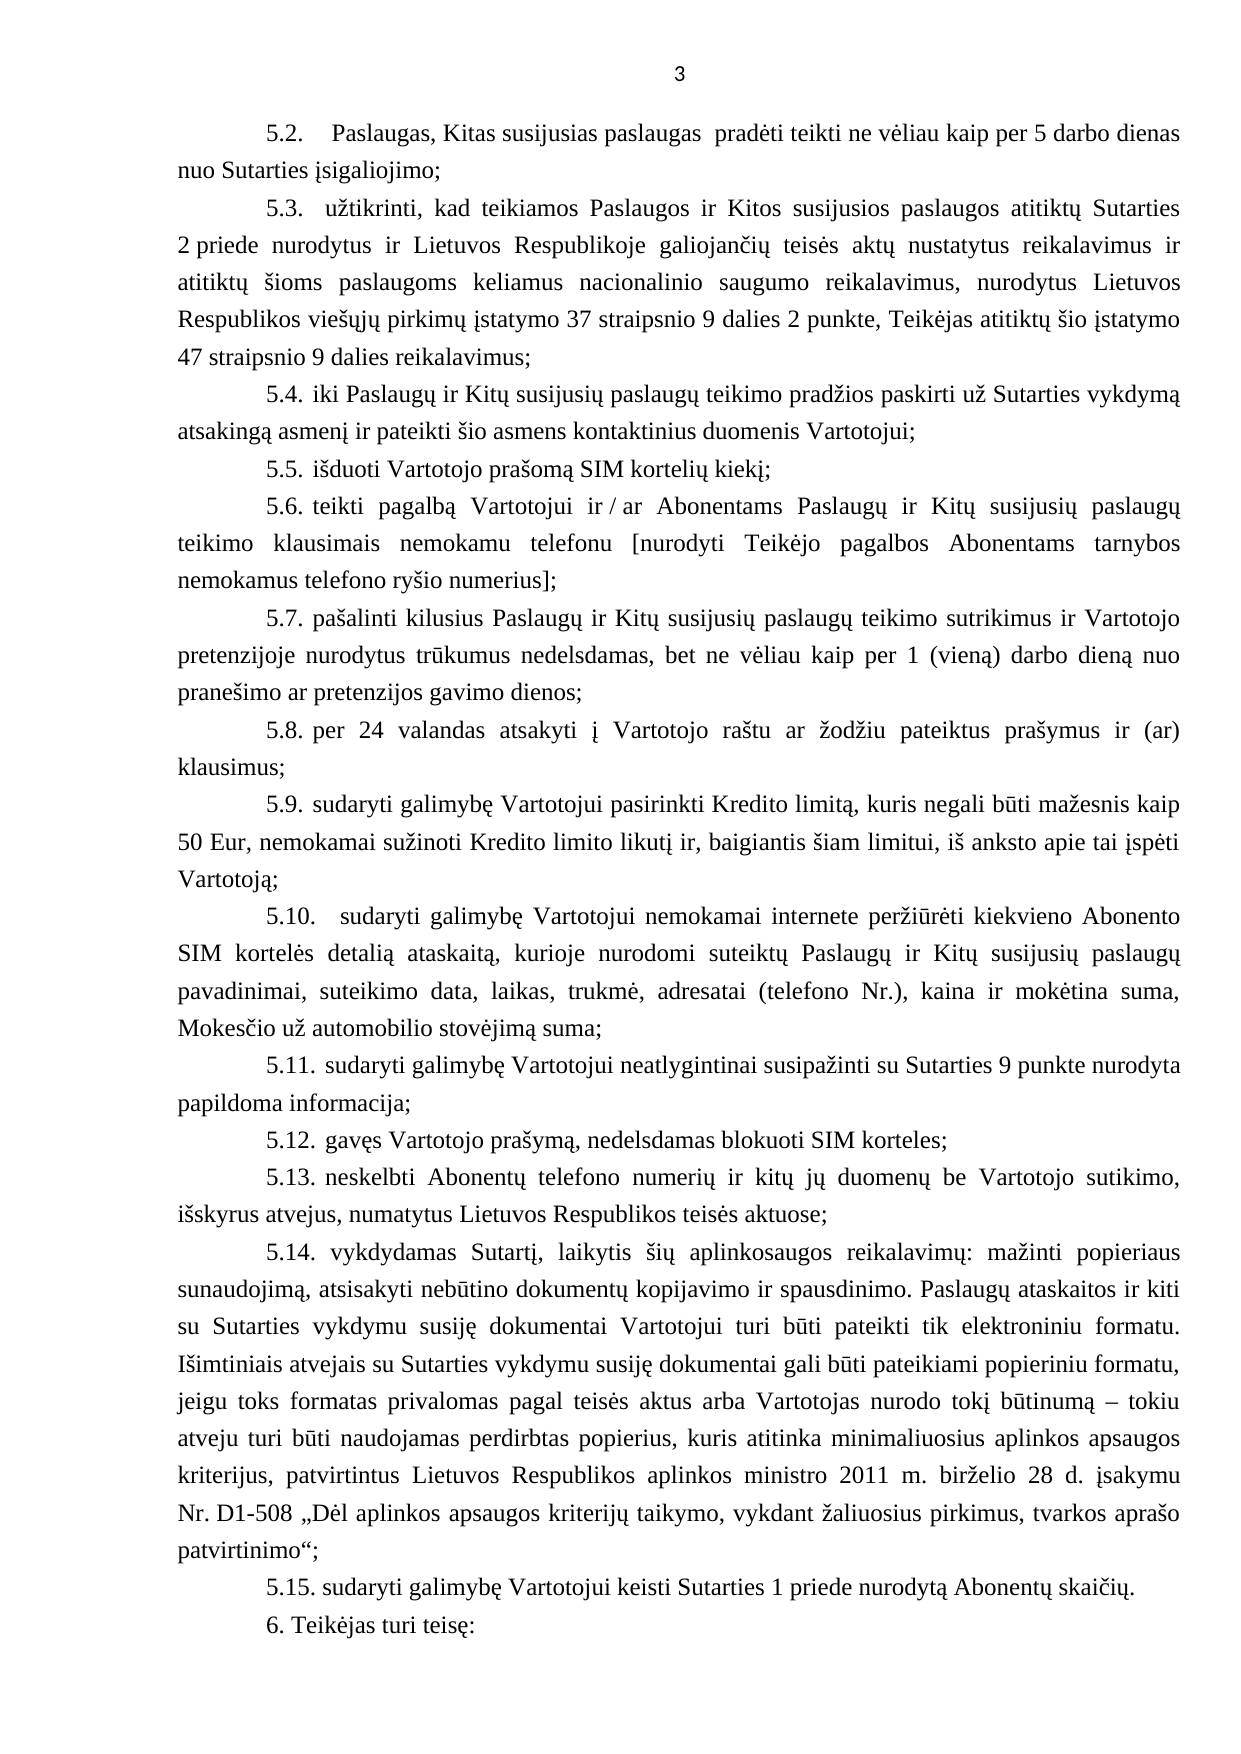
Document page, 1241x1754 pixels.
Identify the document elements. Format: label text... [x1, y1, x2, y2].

list užtikrinti, kad teikiamos Paslaugos ir Kitos susijusios paslaugos atitiktų Sutarties 2 priede nurodytus ir Lietuvos Respublikoje galiojančių teisės aktų nustatytus reikalavimus ir atitiktų šioms paslaugoms keliamus nacionalinio saugumo reikalavimus, nurodytus Lietuvos Respublikos viešųjų pirkimų įstatymo 37 straipsnio 9 dalies 2 punkte, Teikėjas atitiktų šio įstatymo 47 straipsnio 9 dalies reikalavimus; [177, 193, 1181, 371]
list neskelbti Abonentų telefono numerių ir kitų jų duomenų be Vartotojo sutikimo, išskyrus atvejus, numatytus Lietuvos Respublikos teisės aktuose; [177, 1162, 1181, 1228]
text 5.15. sudaryti galimybę Vartotojui keisti Sutarties 1 priede nurodytą Abonentų skaičių. [177, 1572, 1181, 1601]
list teikti pagalbą Vartotojui ir / ar Abonentams Paslaugų ir Kitų susijusių paslaugų teikimo klausimais nemokamu telefonu [nurodyti Teikėjo pagalbos Abonentams tarnybos nemokamus telefono ryšio numerius]; [177, 491, 1181, 594]
list per 24 valandas atsakyti į Vartotojo raštu ar žodžiu pateiktus prašymus ir (ar) klausimus; [177, 715, 1181, 781]
text 6. Teikėjas turi teisę: [177, 1610, 1181, 1638]
list Paslaugas, Kitas susijusias paslaugas pradėti teikti ne vėliau kaip per 5 darbo dienas nuo Sutarties įsigaliojimo; [177, 118, 1181, 184]
text 5.14. vykdydamas Sutartį, laikytis šių aplinkosaugos reikalavimų: mažinti popieriaus sunaudojimą, atsisakyti nebūtino dokumentų kopijavimo ir spausdinimo. Paslaugų ataskaitos ir kiti su Sutarties vykdymu susiję dokumentai Vartotojui turi būti pateikti tik elektroniniu formatu. Išimtiniais atvejais su Sutarties vykdymu susiję dokumentai gali būti pateikiami popieriniu formatu, jeigu toks formatas privalomas pagal teisės aktus arba Vartotojas nurodo tokį būtinumą – tokiu atveju turi būti naudojamas perdirbtas popierius, kuris atitinka minimaliuosius aplinkos apsaugos kriterijus, patvirtintus Lietuvos Respublikos aplinkos ministro 2011 m. birželio 28 d. įsakymu Nr. D1-508 „Dėl aplinkos apsaugos kriterijų taikymo, vykdant žaliuosius pirkimus, tvarkos aprašo patvirtinimo“; [177, 1237, 1181, 1564]
list gavęs Vartotojo prašymą, nedelsdamas blokuoti SIM korteles; [177, 1125, 1181, 1154]
list iki Paslaugų ir Kitų susijusių paslaugų teikimo pradžios paskirti už Sutarties vykdymą atsakingą asmenį ir pateikti šio asmens kontaktinius duomenis Vartotojui; [177, 379, 1181, 445]
list sudaryti galimybę Vartotojui pasirinkti Kredito limitą, kuris negali būti mažesnis kaip 50 Eur, nemokamai sužinoti Kredito limito likutį ir, baigiantis šiam limitui, iš anksto apie tai įspėti Vartotoją; [177, 789, 1181, 893]
list išduoti Vartotojo prašomą SIM kortelių kiekį; [177, 454, 1181, 482]
list pašalinti kilusius Paslaugų ir Kitų susijusių paslaugų teikimo sutrikimus ir Vartotojo pretenzijoje nurodytus trūkumus nedelsdamas, bet ne vėliau kaip per 1 (vieną) darbo dieną nuo pranešimo ar pretenzijos gavimo dienos; [177, 603, 1181, 706]
list sudaryti galimybę Vartotojui nemokamai internete peržiūrėti kiekvieno Abonento SIM kortelės detalią ataskaitą, kurioje nurodomi suteiktų Paslaugų ir Kitų susijusių paslaugų pavadinimai, suteikimo data, laikas, trukmė, adresatai (telefono Nr.), kaina ir mokėtina suma, Mokesčio už automobilio stovėjimą suma; [177, 901, 1181, 1042]
list sudaryti galimybę Vartotojui neatlygintinai susipažinti su Sutarties 9 punkte nurodyta papildoma informacija; [177, 1050, 1181, 1116]
